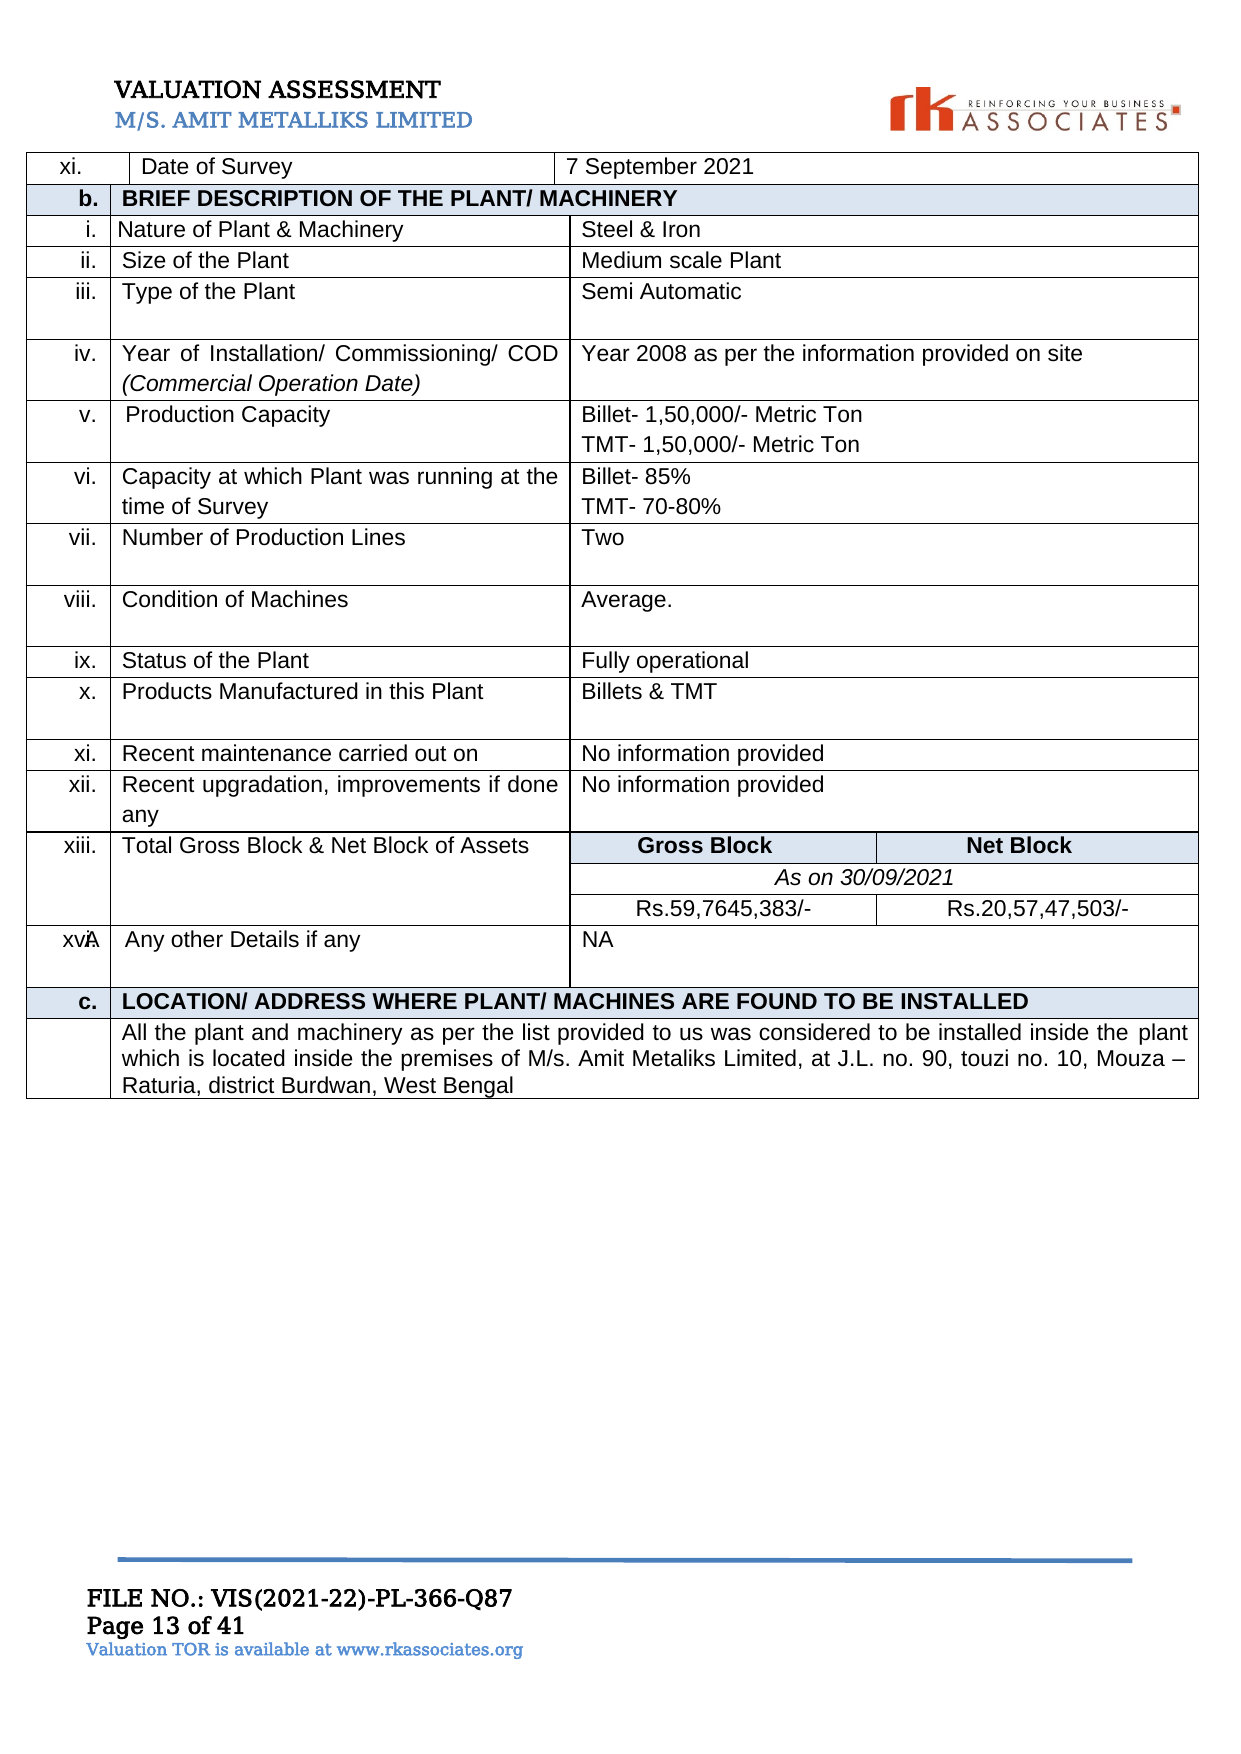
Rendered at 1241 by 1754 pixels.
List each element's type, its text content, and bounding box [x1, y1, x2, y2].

table_cell [27, 771, 110, 831]
table_cell [111, 278, 569, 339]
table_cell [27, 247, 110, 277]
table_cell b. [27, 185, 110, 215]
table_cell Billet- 85% TMT- 70-80% [571, 463, 1198, 523]
table_cell [27, 678, 110, 739]
table_cell [571, 586, 1198, 646]
table_cell [27, 926, 110, 987]
table_cell All the plant and machinery as per the list provided to us was considered to be installed inside the plant which is located inside the premises of M/s. Amit Metaliks Limited, at J.L. no. 90, touzi no. 10, Mouza – Raturia, district Burdwan, West Bengal The subject plant is used for manufacturing of TMT, billets etc. As observed during our site survey the machines were appeared to be in average condition and all the two production lines were running. The subject company supplies the manufactured TMT & Billet. [514, 1019, 1198, 1098]
table_cell Two [571, 524, 1198, 584]
table_cell [111, 340, 569, 400]
table_cell [571, 864, 1198, 894]
table_cell c. [27, 988, 110, 1018]
table_cell [27, 401, 110, 462]
table_cell [111, 988, 1198, 1018]
table_cell [111, 678, 569, 739]
table_cell Rs.59,7645,383/- [571, 895, 876, 925]
table_cell [571, 216, 1198, 246]
table_cell [111, 401, 569, 462]
table_cell [27, 340, 110, 400]
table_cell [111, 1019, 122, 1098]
table_cell [130, 153, 554, 183]
table_cell [877, 833, 1198, 863]
table_cell [111, 463, 569, 523]
table_cell Billet- 1,50,000/- Metric Ton TMT- 1,50,000/- Metric Ton [571, 401, 1198, 462]
table_cell [27, 833, 110, 925]
table_cell [111, 185, 1198, 215]
table_cell [111, 524, 569, 584]
table_cell [111, 586, 569, 646]
table_cell [571, 833, 876, 863]
table_cell [111, 216, 569, 246]
table_cell [111, 771, 569, 831]
table_cell [27, 216, 110, 246]
table_cell Billets & TMT [571, 678, 1198, 739]
table_cell [27, 740, 110, 770]
picture [890, 87, 1181, 131]
table_cell [111, 926, 569, 987]
table_cell No information provided [571, 771, 1198, 831]
table_cell No information provided [571, 740, 1198, 770]
table_cell [111, 833, 569, 925]
table_cell [27, 463, 110, 523]
table_cell [27, 278, 110, 339]
table_cell Year 2008 as per the information provided on site [571, 340, 1198, 400]
table_cell [27, 586, 110, 646]
table_cell [27, 153, 129, 183]
table_cell [27, 524, 110, 584]
table_cell [27, 1019, 110, 1098]
table_cell [111, 647, 569, 677]
table_cell NA [571, 926, 1198, 987]
table_cell [111, 247, 569, 277]
table_cell [27, 647, 110, 677]
table_cell Rs.20,57,47,503/- [877, 895, 1198, 925]
table_cell [111, 740, 569, 770]
